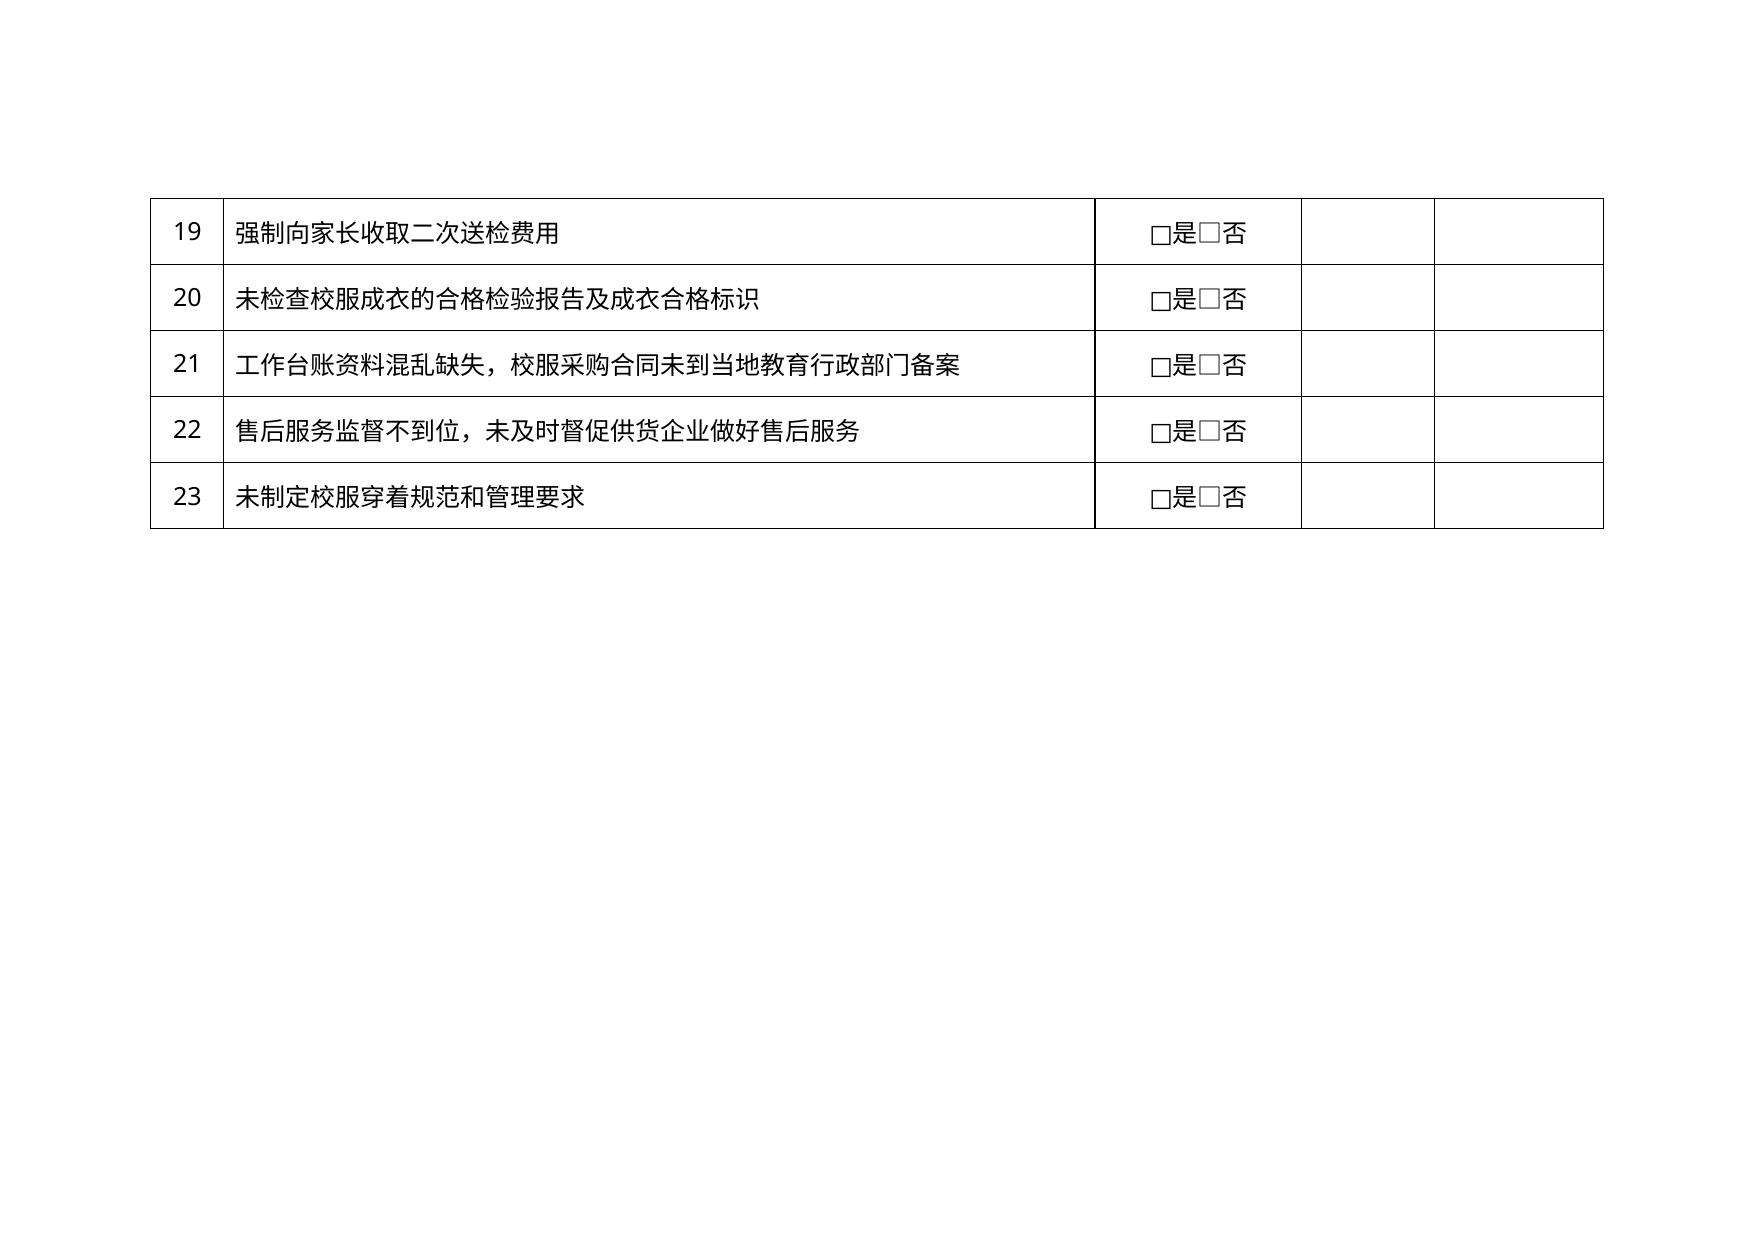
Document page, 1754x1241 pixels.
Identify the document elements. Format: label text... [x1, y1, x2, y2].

table_cell 23 [151, 463, 223, 528]
table_cell □是□否 [1096, 265, 1301, 330]
table_cell [1302, 463, 1434, 528]
table_cell 19 [151, 199, 223, 264]
table_cell [1302, 265, 1434, 330]
table_cell [1435, 397, 1603, 462]
table_cell □是□否 [1096, 397, 1301, 462]
table_cell 售后服务监督不到位，未及时督促供货企业做好售后服务 [224, 397, 1094, 462]
table_cell 22 [151, 397, 223, 462]
table_cell [1435, 463, 1603, 528]
table_cell [1302, 199, 1434, 264]
table_cell 未制定校服穿着规范和管理要求 [224, 463, 1094, 528]
table_cell [1435, 199, 1603, 264]
table_cell 强制向家长收取二次送检费用 [224, 199, 1094, 264]
table_cell [1302, 397, 1434, 462]
table_cell 20 [151, 265, 223, 330]
table_cell [1435, 265, 1603, 330]
table_cell [1435, 331, 1603, 396]
table_cell 工作台账资料混乱缺失，校服采购合同未到当地教育行政部门备案 [224, 331, 1094, 396]
table_cell □是□否 [1096, 199, 1301, 264]
table_cell 21 [151, 331, 223, 396]
table_cell [1302, 331, 1434, 396]
table_cell □是□否 [1096, 331, 1301, 396]
table_cell 未检查校服成衣的合格检验报告及成衣合格标识 [224, 265, 1094, 330]
table_cell □是□否 [1096, 463, 1301, 528]
